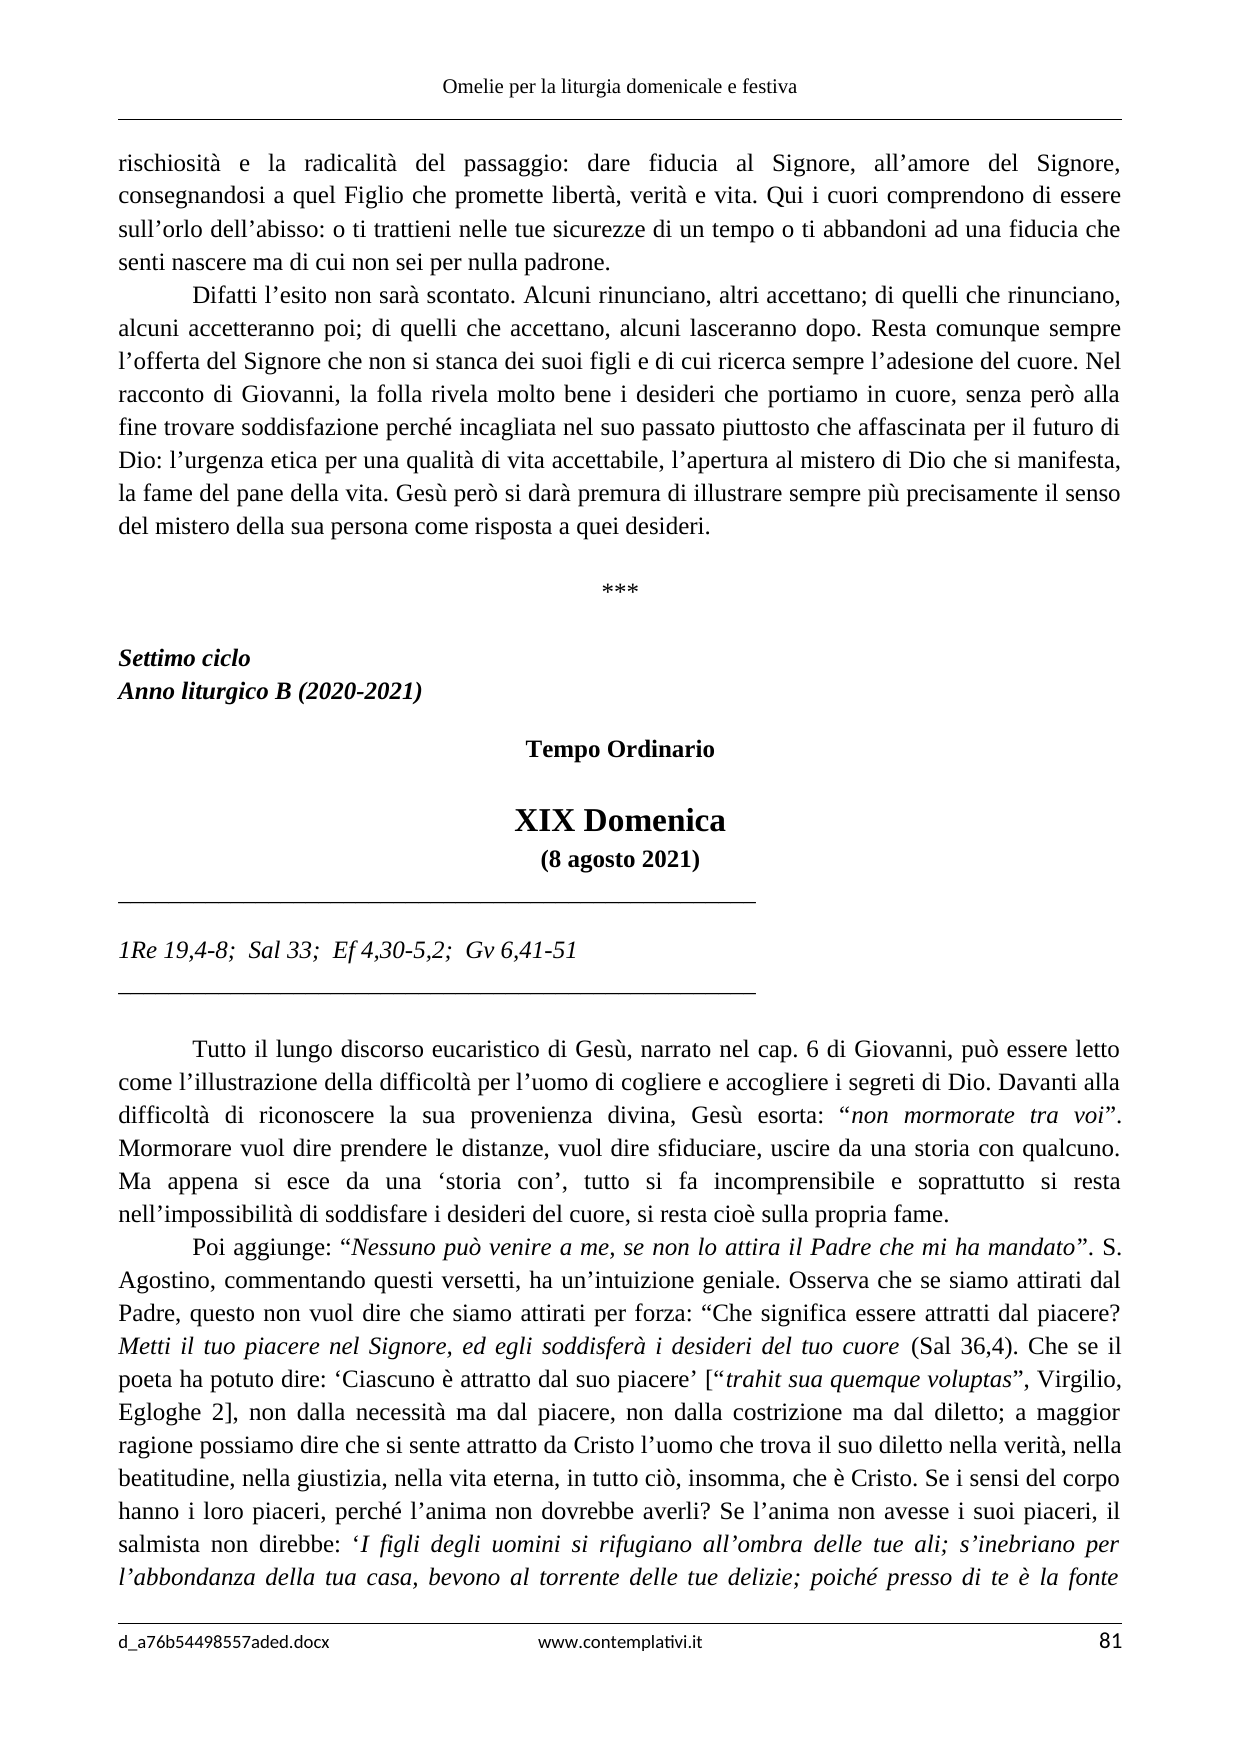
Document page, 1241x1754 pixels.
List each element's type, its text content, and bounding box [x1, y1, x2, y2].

text Anno liturgico B (2020-2021) [118, 676, 1122, 705]
text *** [118, 577, 1122, 606]
text (8 agosto 2021) [118, 844, 1122, 873]
text Settimo ciclo [118, 643, 1122, 672]
text ___________________________________________________ [118, 968, 1122, 997]
text Difatti l’esito non sarà scontato. Alcuni rinunciano, altri accettano; di quelli che rinunciano, alcuni accetteranno poi; di quelli che accettano, alcuni lasceranno dopo. Resta comunque sempre l’offerta del Signore che non si stanca dei suoi figli e di cui ricerca sempre l’adesione del cuore. Nel racconto di Giovanni, la folla rivela molto bene i desideri che portiamo in cuore, senza però alla fine trovare soddisfazione perché incagliata nel suo passato piuttosto che affascinata per il futuro di Dio: l’urgenza etica per una qualità di vita accettabile, l’apertura al mistero di Dio che si manifesta, la fame del pane della vita. Gesù però si darà premura di illustrare sempre più precisamente il senso del mistero della sua persona come risposta a quei desideri. [118, 280, 1122, 539]
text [118, 148, 1122, 275]
text Tutto il lungo discorso eucaristico di Gesù, narrato nel cap. 6 di Giovanni, può essere letto come l’illustrazione della difficoltà per l’uomo di cogliere e accogliere i segreti di Dio. Davanti alla difficoltà di riconoscere la sua provenienza divina, Gesù esorta: “non mormorate tra voi”. Mormorare vuol dire prendere le distanze, vuol dire sfiduciare, uscire da una storia con qualcuno. Ma appena si esce da una ‘storia con’, tutto si fa incomprensibile e soprattutto si resta nell’impossibilità di soddisfare i desideri del cuore, si resta cioè sulla propria fame. [118, 1034, 1122, 1228]
text 1Re 19,4-8; Sal 33; Ef 4,30-5,2; Gv 6,41-51 [118, 935, 1122, 964]
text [118, 1232, 1122, 1591]
text XIX Domenica [118, 800, 1122, 838]
text Tempo Ordinario [118, 734, 1122, 763]
text ___________________________________________________ [118, 877, 1122, 906]
